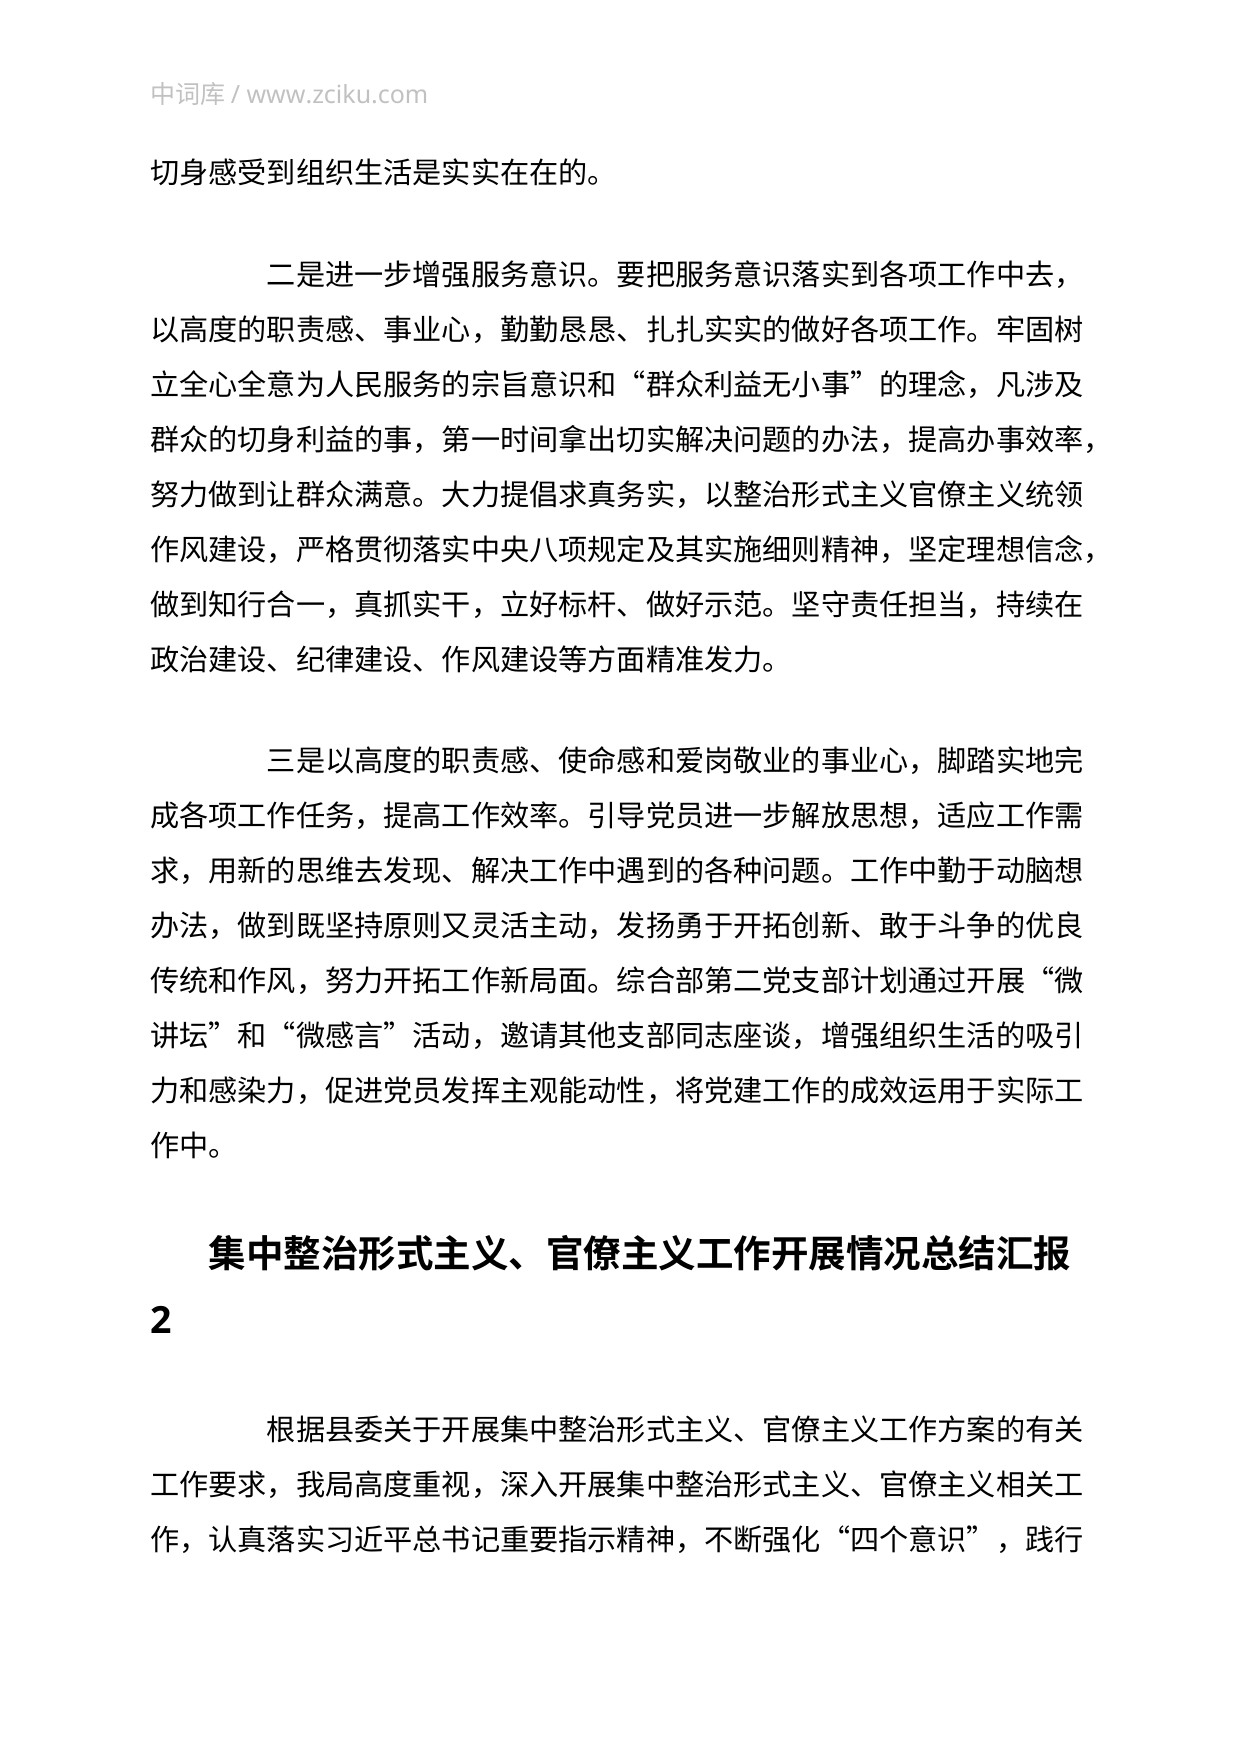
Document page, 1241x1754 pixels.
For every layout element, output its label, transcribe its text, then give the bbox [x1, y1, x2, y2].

text 三是以高度的职责感、使命感和爱岗敬业的事业心，脚踏实地完成各项工作任务，提高工作效率。引导党员进一步解放思想，适应工作需求，用新的思维去发现、解决工作中遇到的各种问题。工作中勤于动脑想办法，做到既坚持原则又灵活主动，发扬勇于开拓创新、敢于斗争的优良传统和作风，努力开拓工作新局面。综合部第二党支部计划通过开展“微讲坛”和“微感言”活动，邀请其他支部同志座谈，增强组织生活的吸引力和感染力，促进党员发挥主观能动性，将党建工作的成效运用于实际工作中。 [150, 738, 1090, 1164]
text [150, 1407, 1090, 1559]
text 集中整治形式主义、官僚主义工作开展情况总结汇报2 [150, 1224, 1090, 1344]
text 二是进一步增强服务意识。要把服务意识落实到各项工作中去，以高度的职责感、事业心，勤勤恳恳、扎扎实实的做好各项工作。牢固树立全心全意为人民服务的宗旨意识和“群众利益无小事”的理念，凡涉及群众的切身利益的事，第一时间拿出切实解决问题的办法，提高办事效率，努力做到让群众满意。大力提倡求真务实，以整治形式主义官僚主义统领作风建设，严格贯彻落实中央八项规定及其实施细则精神，坚定理想信念，做到知行合一，真抓实干，立好标杆、做好示范。坚守责任担当，持续在政治建设、纪律建设、作风建设等方面精准发力。 [150, 252, 1090, 678]
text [150, 150, 1090, 192]
